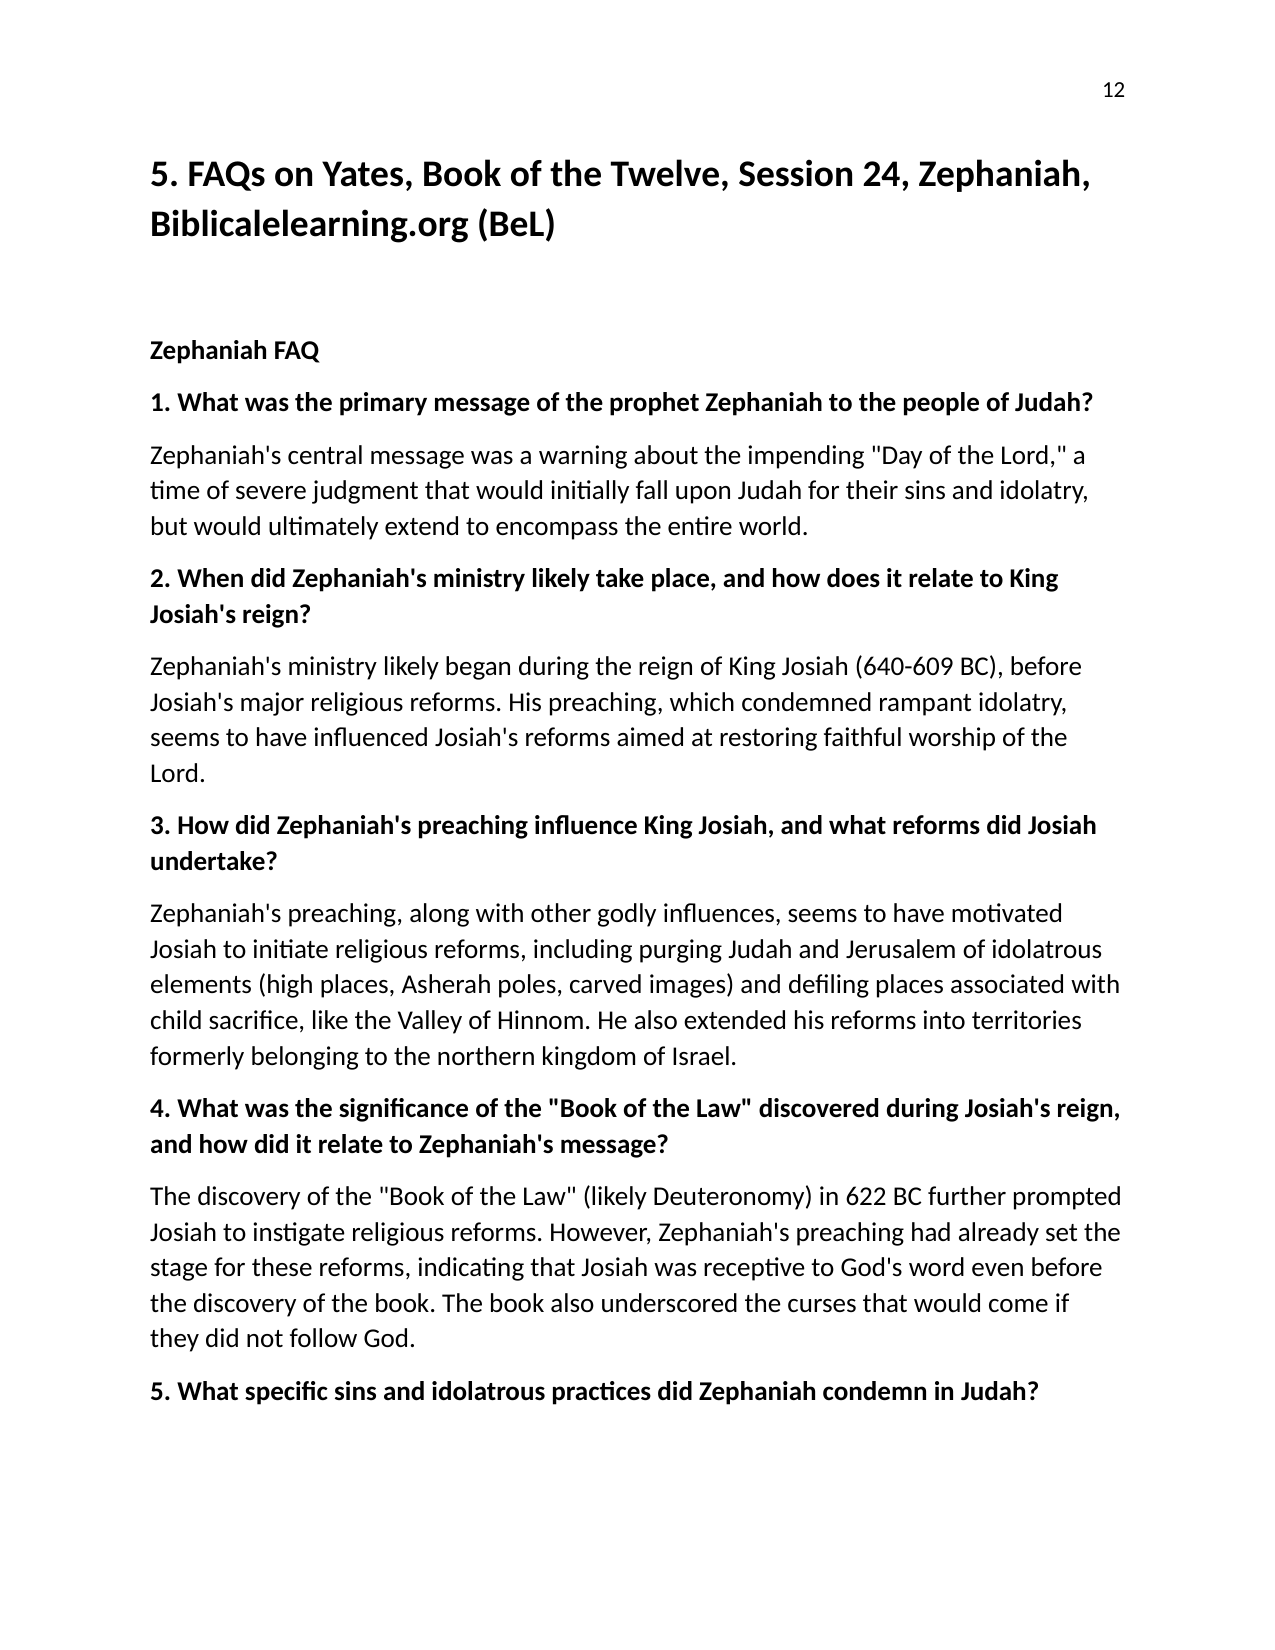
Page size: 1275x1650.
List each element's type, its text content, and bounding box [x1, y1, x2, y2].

text Zephaniah's ministry likely began during the reign of King Josiah (640-609 BC), before Josiah's major religious reforms. His preaching, which condemned rampant idolatry, seems to have influenced Josiah's reforms aimed at restoring faithful worship of the Lord. [150, 649, 1125, 789]
text 4. What was the significance of the "Book of the Law" discovered during Josiah's reign, and how did it relate to Zephaniah's message? [150, 1091, 1125, 1160]
text 5. FAQs on Yates, Book of the Twelve, Session 24, Zephaniah, Biblicalelearning.org (BeL) Top of Form [150, 150, 1125, 314]
text 5. What specific sins and idolatrous practices did Zephaniah condemn in Judah? [150, 1374, 1125, 1407]
text Zephaniah's central message was a warning about the impending "Day of the Lord," a time of severe judgment that would initially fall upon Judah for their sins and idolatry, but would ultimately extend to encompass the entire world. [150, 438, 1125, 542]
text Zephaniah's preaching, along with other godly influences, seems to have motivated Josiah to initiate religious reforms, including purging Judah and Jerusalem of idolatrous elements (high places, Asherah poles, carved images) and defiling places associated with child sacrifice, like the Valley of Hinnom. He also extended his reforms into territories formerly belonging to the northern kingdom of Israel. [150, 896, 1125, 1072]
text Zephaniah FAQ [150, 333, 1125, 366]
text 3. How did Zephaniah's preaching influence King Josiah, and what reforms did Josiah undertake? [150, 808, 1125, 877]
text 2. When did Zephaniah's ministry likely take place, and how does it relate to King Josiah's reign? [150, 561, 1125, 630]
text The discovery of the "Book of the Law" (likely Deuteronomy) in 622 BC further prompted Josiah to instigate religious reforms. However, Zephaniah's preaching had already set the stage for these reforms, indicating that Josiah was receptive to God's word even before the discovery of the book. The book also underscored the curses that would come if they did not follow God. [150, 1179, 1125, 1354]
text 1. What was the primary message of the prophet Zephaniah to the people of Judah? [150, 386, 1125, 418]
